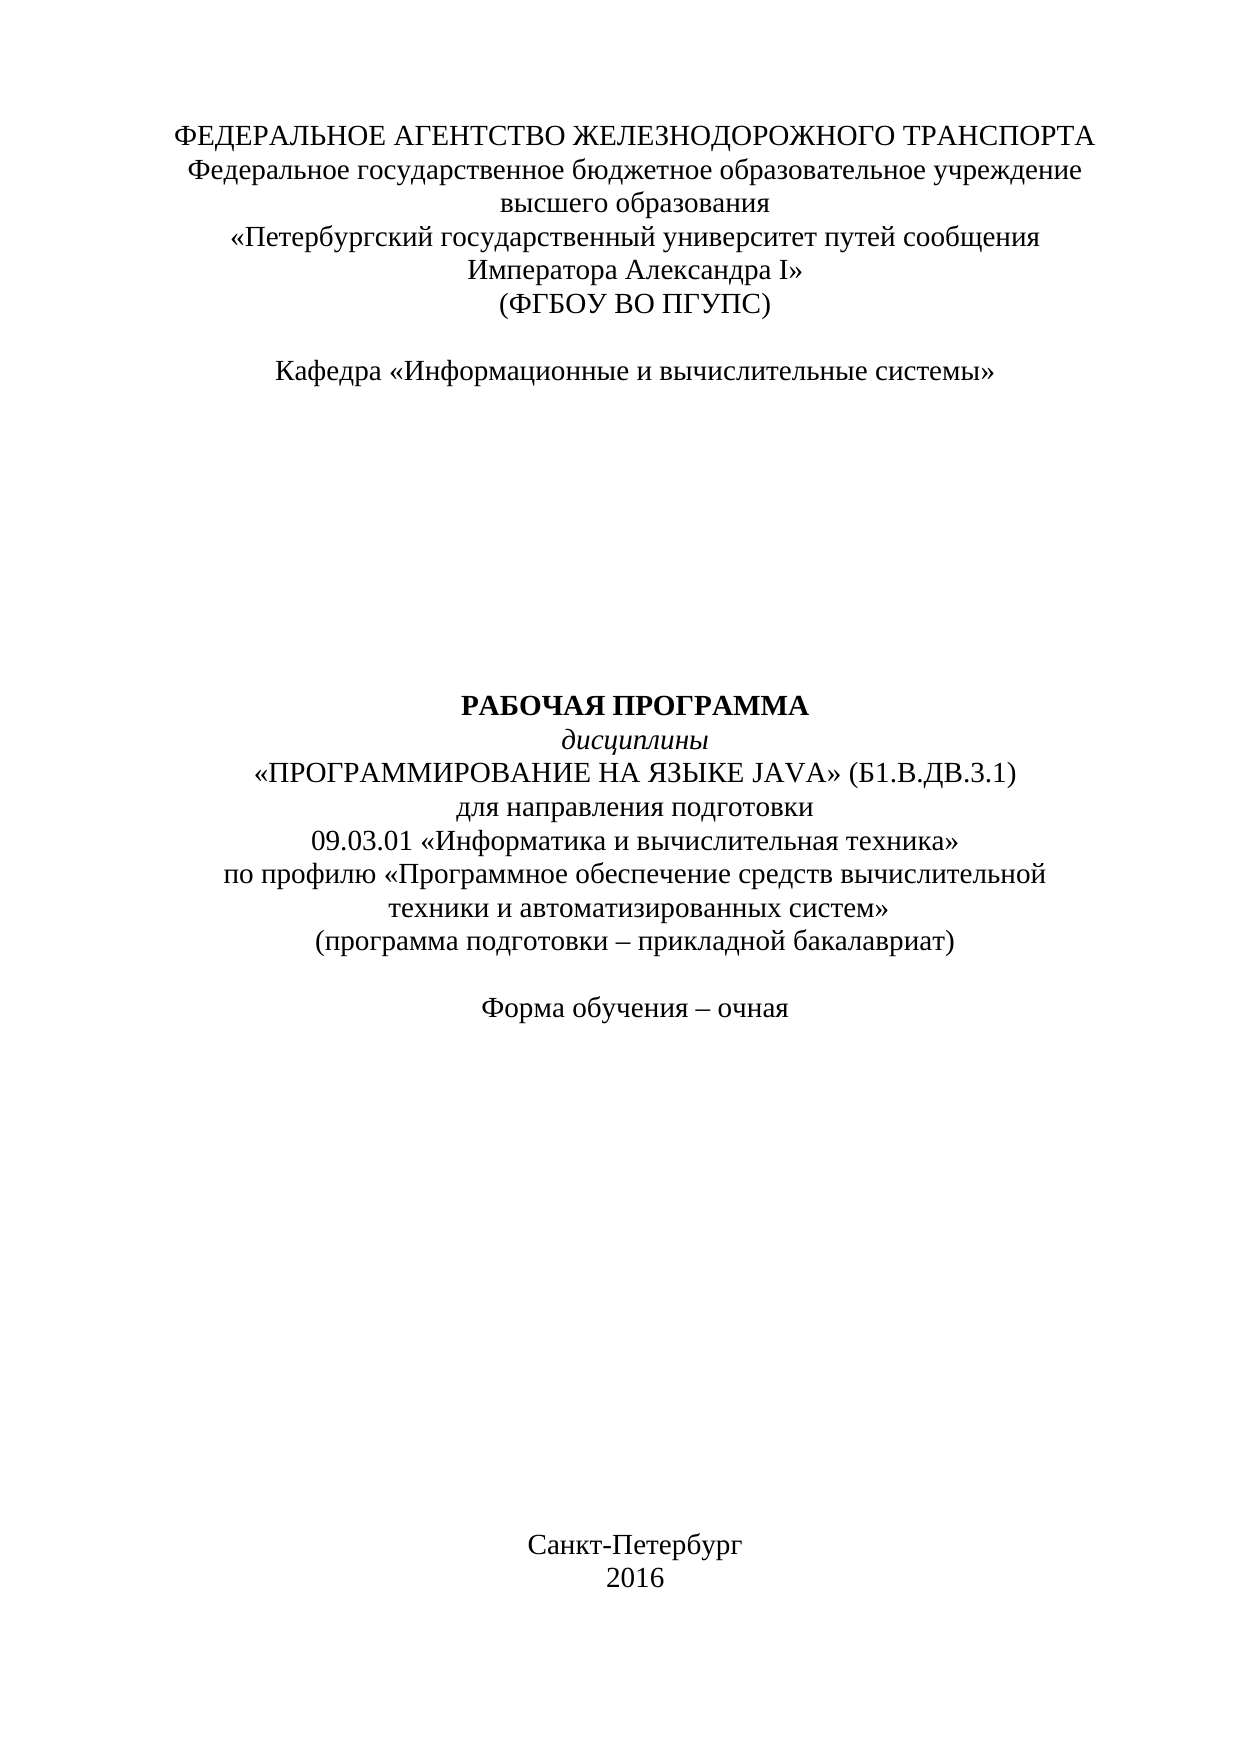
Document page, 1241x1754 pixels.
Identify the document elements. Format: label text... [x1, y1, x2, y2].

text Императора Александра I» [148, 252, 1122, 286]
text (ФГБОУ ВО ПГУПС) [148, 286, 1122, 319]
text Форма обучения – очная [148, 990, 1122, 1024]
text ФЕДЕРАЛЬНОЕ АГЕНТСТВО ЖЕЛЕЗНОДОРОЖНОГО ТРАНСПОРТА [148, 118, 1122, 152]
text 2016 [148, 1561, 1122, 1594]
text Федеральное государственное бюджетное образовательное учреждение высшего образования [148, 152, 1122, 219]
text по профилю «Программное обеспечение средств вычислительной [148, 856, 1122, 890]
text техники и автоматизированных систем» [148, 890, 1122, 923]
text Кафедра «Информационные и вычислительные системы» [148, 353, 1122, 387]
text Санкт-Петербург [148, 1527, 1122, 1561]
text дисциплины [148, 722, 1122, 756]
text (программа подготовки – прикладной бакалавриат) [148, 923, 1122, 957]
text РАБОЧАЯ ПРОГРАММА [148, 688, 1122, 722]
text «Петербургский государственный университет путей сообщения [148, 219, 1122, 252]
text «ПРОГРАММИРОВАНИЕ НА ЯЗЫКЕ JAVA» (Б1.В.ДВ.3.1) [148, 756, 1122, 789]
text для направления подготовки [148, 789, 1122, 823]
text 09.03.01 «Информатика и вычислительная техника» [148, 823, 1122, 856]
